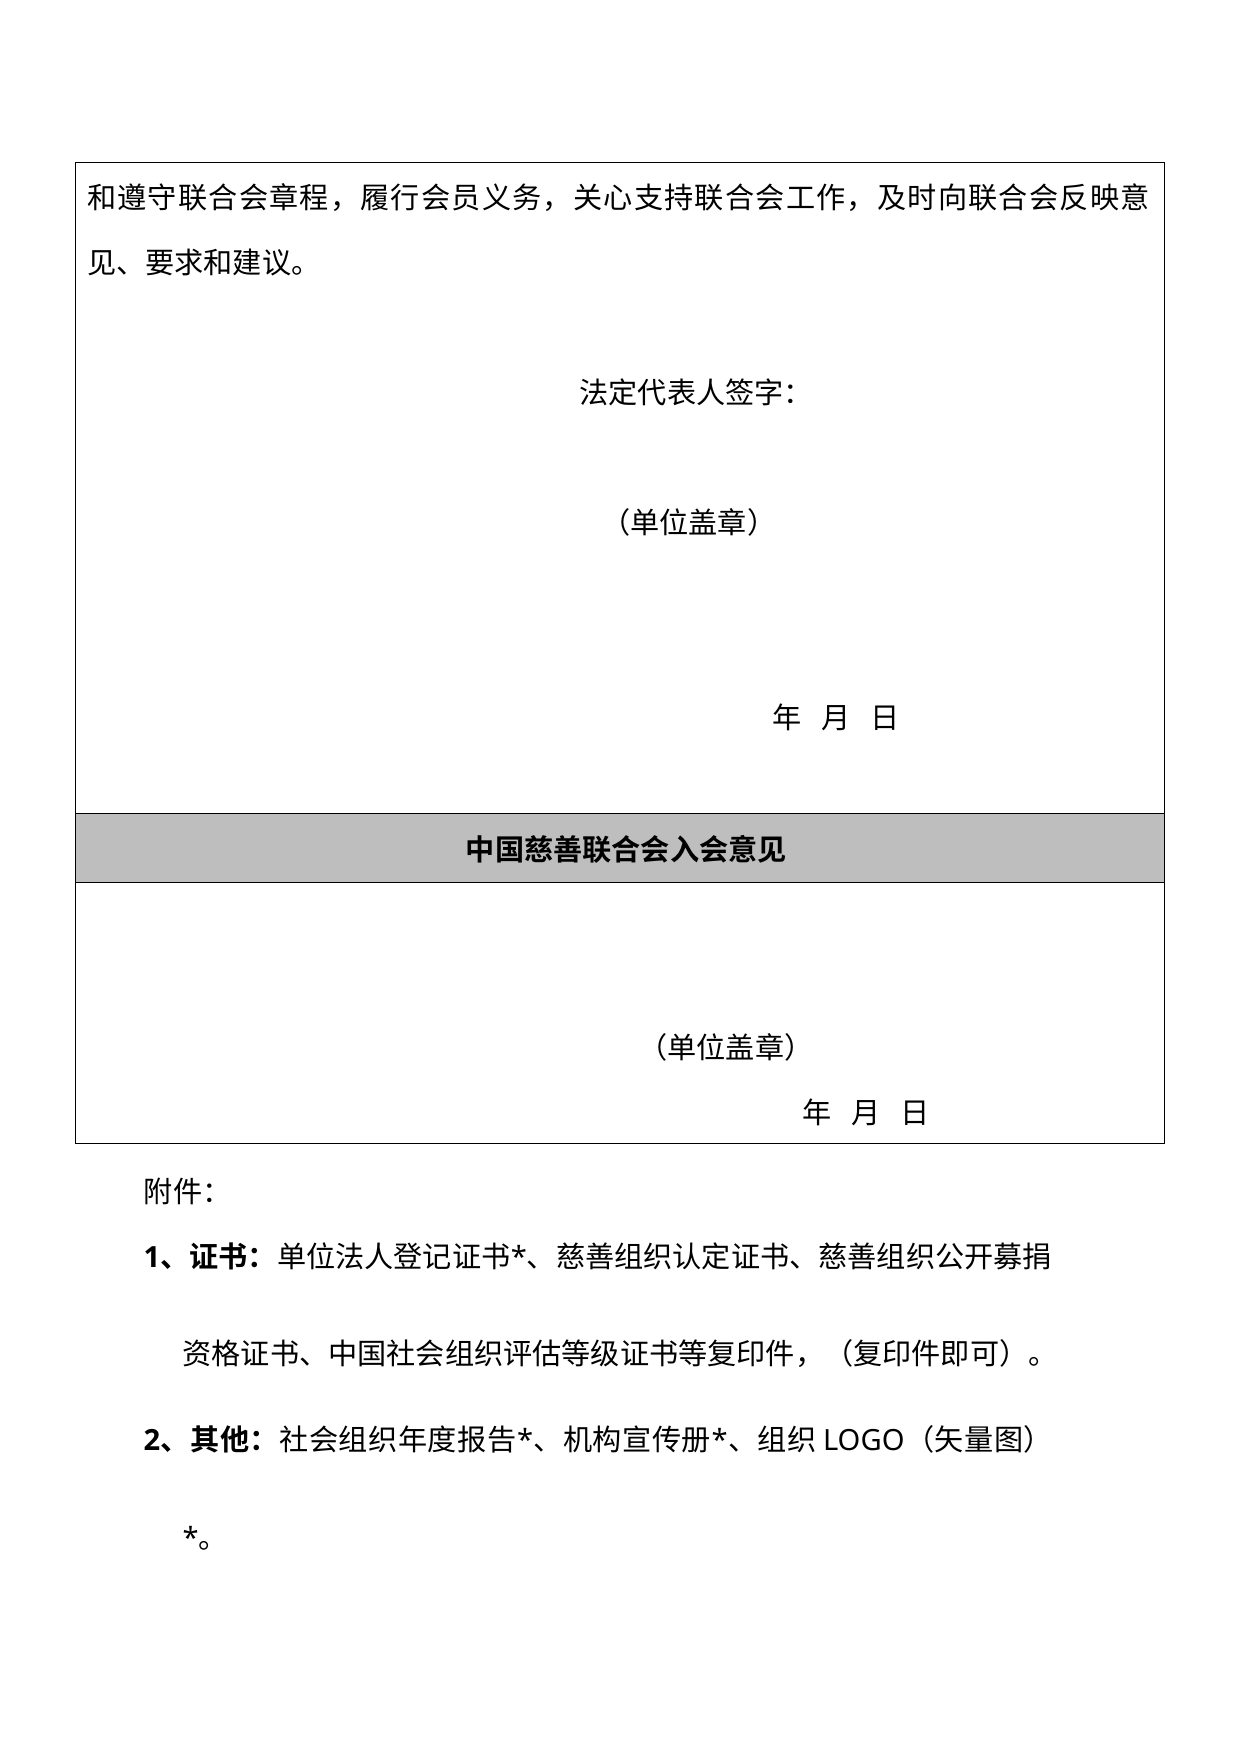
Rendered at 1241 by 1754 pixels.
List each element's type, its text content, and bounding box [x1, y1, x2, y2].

table_cell （单位盖章） 年 月 日 [76, 883, 1164, 1143]
text 附件： [144, 1157, 1053, 1222]
text 1、证书：单位法人登记证书*、慈善组织认定证书、慈善组织公开募捐资格证书、中国社会组织评估等级证书等复印件，（复印件即可）。 [143, 1222, 1053, 1384]
text 2、其他：社会组织年度报告*、机构宣传册*、组织LOGO（矢量图）*。 [143, 1406, 1053, 1568]
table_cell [76, 163, 1164, 813]
table_cell 中国慈善联合会入会意见 [76, 814, 1164, 882]
